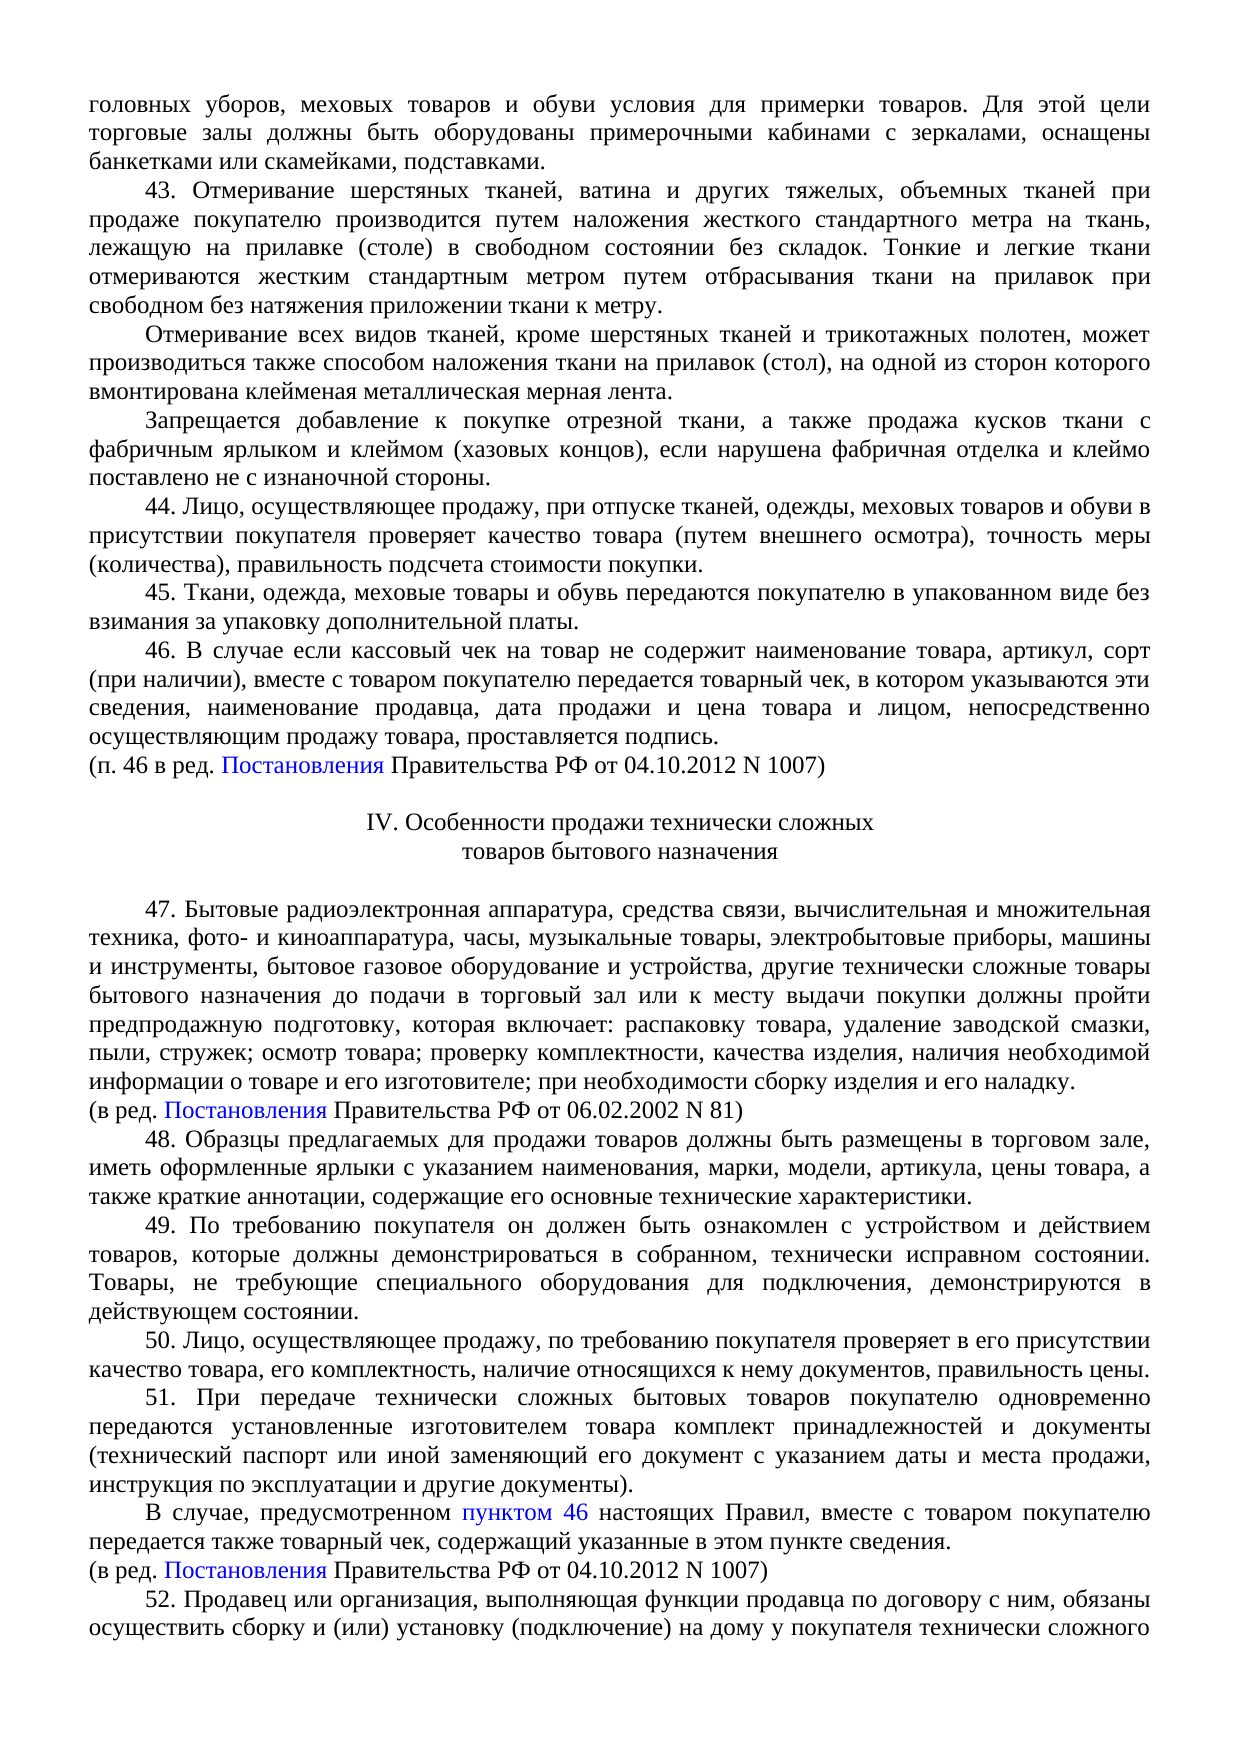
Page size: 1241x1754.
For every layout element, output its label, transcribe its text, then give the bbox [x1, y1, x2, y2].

text 47. Бытовые радиоэлектронная аппаратура, средства связи, вычислительная и множительная техника, фото- и киноаппаратура, часы, музыкальные товары, электробытовые приборы, машины и инструменты, бытовое газовое оборудование и устройства, другие технически сложные товары бытового назначения до подачи в торговый зал или к месту выдачи покупки должны пройти предпродажную подготовку, которая включает: распаковку товара, удаление заводской смазки, пыли, стружек; осмотр товара; проверку комплектности, качества изделия, наличия необходимой информации о товаре и его изготовителе; при необходимости сборку изделия и его наладку. [89, 894, 1152, 1095]
text 45. Ткани, одежда, меховые товары и обувь передаются покупателю в упакованном виде без взимания за упаковку дополнительной платы. [89, 577, 1152, 635]
text В случае, предусмотренном пунктом 46 настоящих Правил, вместе с товаром покупателю передается также товарный чек, содержащий указанные в этом пункте сведения. [89, 1497, 1152, 1555]
text 43. Отмеривание шерстяных тканей, ватина и других тяжелых, объемных тканей при продаже покупателю производится путем наложения жесткого стандартного метра на ткань, лежащую на прилавке (столе) в свободном состоянии без складок. Тонкие и легкие ткани отмериваются жестким стандартным метром путем отбрасывания ткани на прилавок при свободном без натяжения приложении ткани к метру. [89, 175, 1152, 319]
text 48. Образцы предлагаемых для продажи товаров должны быть размещены в торговом зале, иметь оформленные ярлыки с указанием наименования, марки, модели, артикула, цены товара, а также краткие аннотации, содержащие его основные технические характеристики. [89, 1124, 1152, 1210]
text Отмеривание всех видов тканей, кроме шерстяных тканей и трикотажных полотен, может производиться также способом наложения ткани на прилавок (стол), на одной из сторон которого вмонтирована клейменая металлическая мерная лента. [89, 319, 1152, 405]
text 50. Лицо, осуществляющее продажу, по требованию покупателя проверяет в его присутствии качество товара, его комплектность, наличие относящихся к нему документов, правильность цены. [89, 1325, 1152, 1382]
text (в ред. Постановления Правительства РФ от 06.02.2002 N 81) [89, 1095, 1152, 1124]
text (в ред. Постановления Правительства РФ от 04.10.2012 N 1007) [89, 1555, 1152, 1584]
text Запрещается добавление к покупке отрезной ткани, а также продажа кусков ткани с фабричным ярлыком и клеймом (хазовых концов), если нарушена фабричная отделка и клеймо поставлено не с изнаночной стороны. [89, 405, 1152, 491]
text 44. Лицо, осуществляющее продажу, при отпуске тканей, одежды, меховых товаров и обуви в присутствии покупателя проверяет качество товара (путем внешнего осмотра), точность меры (количества), правильность подсчета стоимости покупки. [89, 491, 1152, 577]
text 51. При передаче технически сложных бытовых товаров покупателю одновременно передаются установленные изготовителем товара комплект принадлежностей и документы (технический паспорт или иной заменяющий его документ с указанием даты и места продажи, инструкция по эксплуатации и другие документы). [89, 1382, 1152, 1497]
text IV. Особенности продажи технически сложных [89, 807, 1152, 836]
text 49. По требованию покупателя он должен быть ознакомлен с устройством и действием товаров, которые должны демонстрироваться в собранном, технически исправном состоянии. Товары, не требующие специального оборудования для подключения, демонстрируются в действующем состоянии. [89, 1210, 1152, 1325]
text (п. 46 в ред. Постановления Правительства РФ от 04.10.2012 N 1007) [89, 750, 1152, 779]
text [89, 1584, 1152, 1641]
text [89, 89, 1152, 175]
text товаров бытового назначения [89, 836, 1152, 865]
text 46. В случае если кассовый чек на товар не содержит наименование товара, артикул, сорт (при наличии), вместе с товаром покупателю передается товарный чек, в котором указываются эти сведения, наименование продавца, дата продажи и цена товара и лицом, непосредственно осуществляющим продажу товара, проставляется подпись. [89, 635, 1152, 750]
